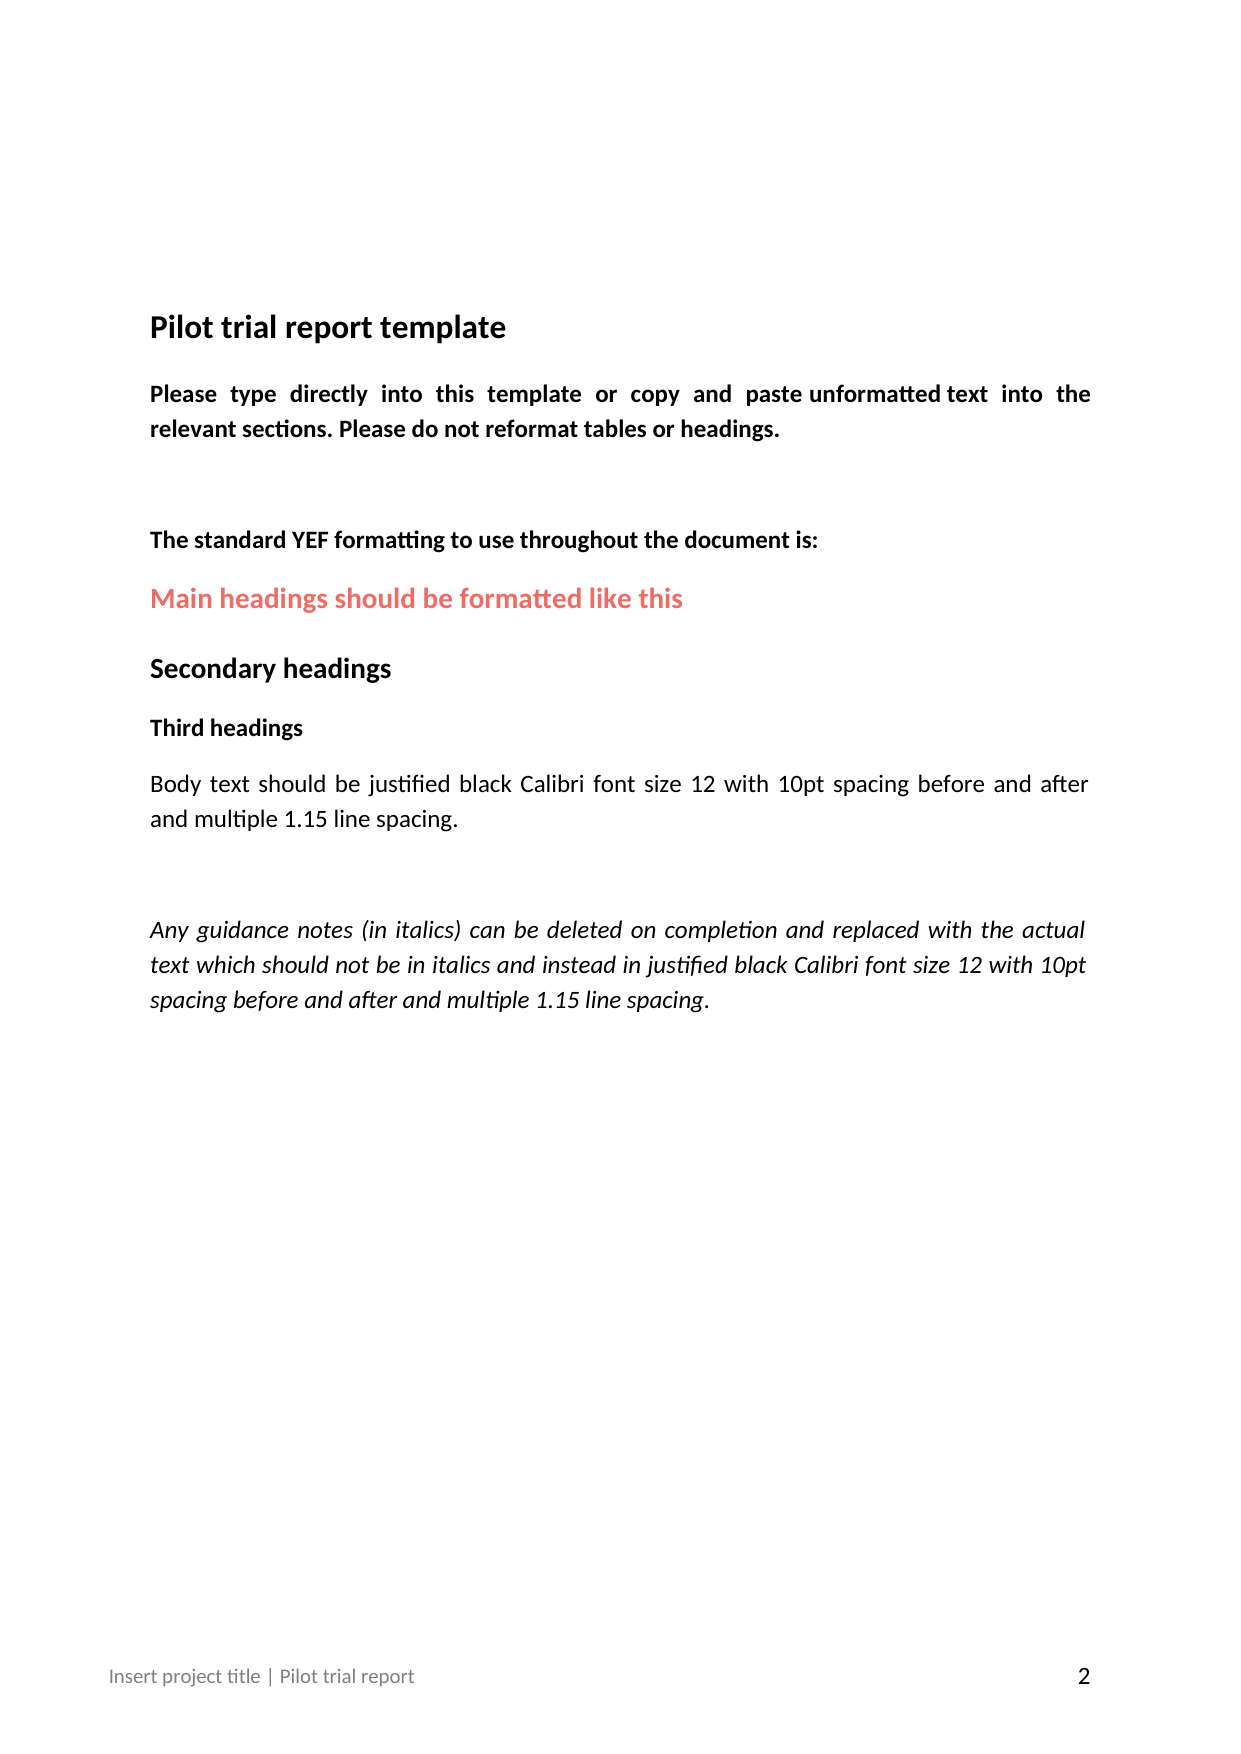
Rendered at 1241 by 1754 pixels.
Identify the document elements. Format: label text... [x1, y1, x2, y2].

text Body text should be justified black Calibri font size 12 with 10pt spacing before and after and multiple 1.15 line spacing. [150, 768, 1090, 833]
text Third headings [150, 712, 1090, 743]
text Please type directly into this template or copy and paste unformatted text into the relevant sections. Please do not reformat tables or headings. [150, 378, 1091, 443]
subtitle Pilot trial report template [150, 306, 1090, 347]
subtitle Secondary headings [150, 650, 1090, 686]
text Any guidance notes (in italics) can be deleted on completion and replaced with the actual text which should not be in italics and instead in justified black Calibri font size 12 with 10pt spacing before and after and multiple 1.15 line spacing. [150, 915, 1090, 1015]
text The standard YEF formatting to use throughout the document is: [150, 524, 1090, 555]
text Main headings should be formatted like this [150, 580, 1090, 616]
